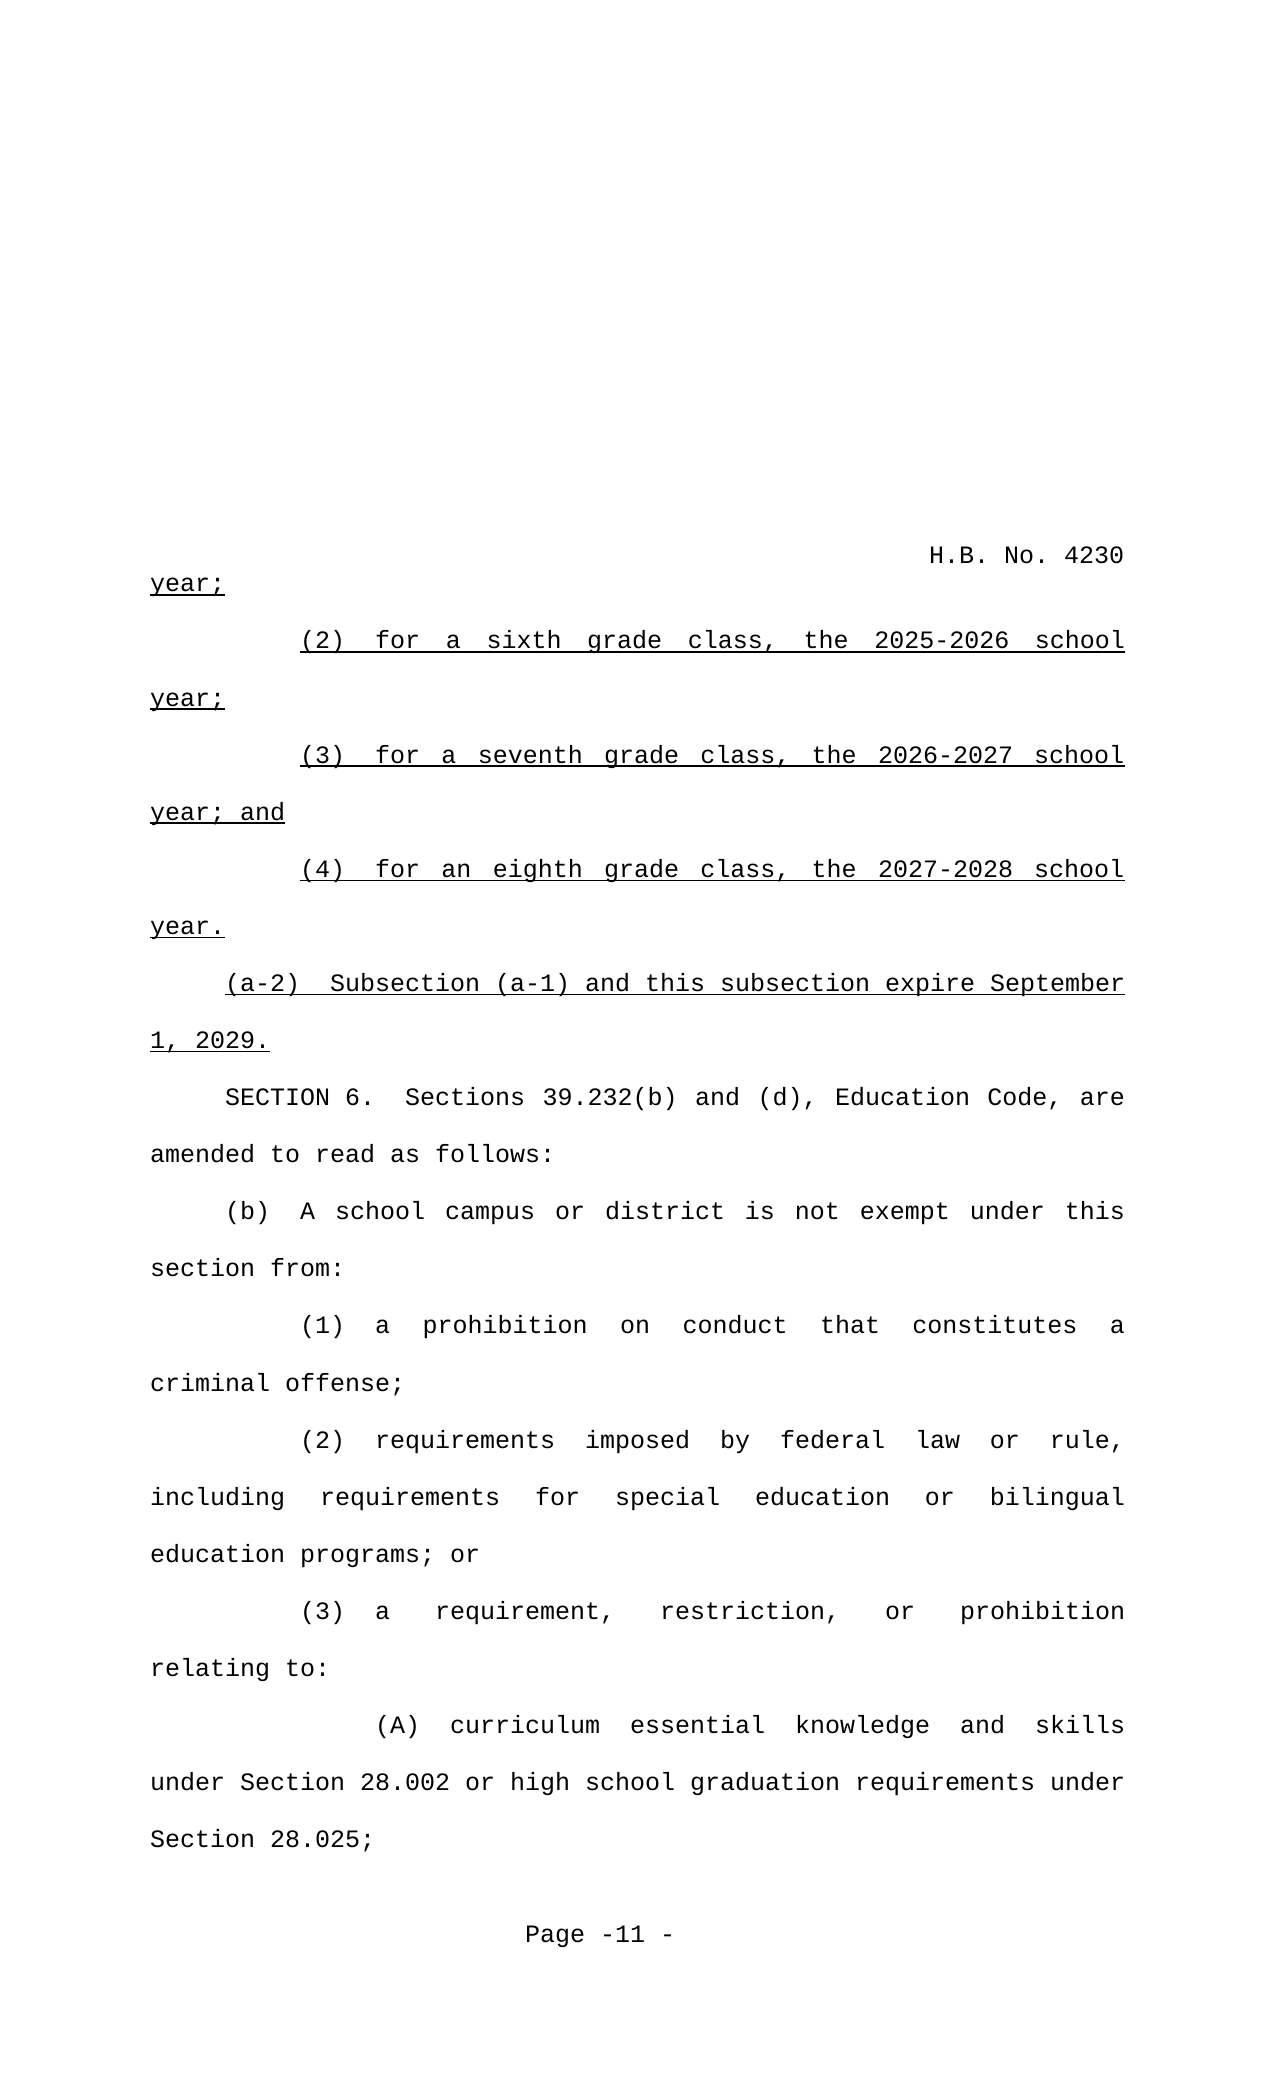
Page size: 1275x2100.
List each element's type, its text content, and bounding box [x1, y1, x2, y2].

text SECTION 6. Sections 39.232(b) and (d), Education Code, are amended to read as follows: [150, 1084, 1125, 1170]
text (2) for a sixth grade class, the 2025-2026 school year; [150, 628, 1125, 713]
text (1) a prohibition on conduct that constitutes a criminal offense; [150, 1313, 1125, 1398]
text (b) A school campus or district is not exempt under this section from: [150, 1199, 1125, 1284]
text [150, 571, 1125, 599]
text (2) requirements imposed by federal law or rule, including requirements for special education or bilingual education programs; or [150, 1427, 1125, 1570]
text (3) for a seventh grade class, the 2026-2027 school year; and [150, 742, 1125, 828]
text (3) a requirement, restriction, or prohibition relating to: [150, 1598, 1125, 1684]
text (A) curriculum essential knowledge and skills under Section 28.002 or high school graduation requirements under Section 28.025; [150, 1712, 1125, 1855]
text (4) for an eighth grade class, the 2027-2028 school year. [150, 856, 1125, 942]
text (a-2) Subsection (a-1) and this subsection expire September 1, 2029. [150, 970, 1125, 1056]
